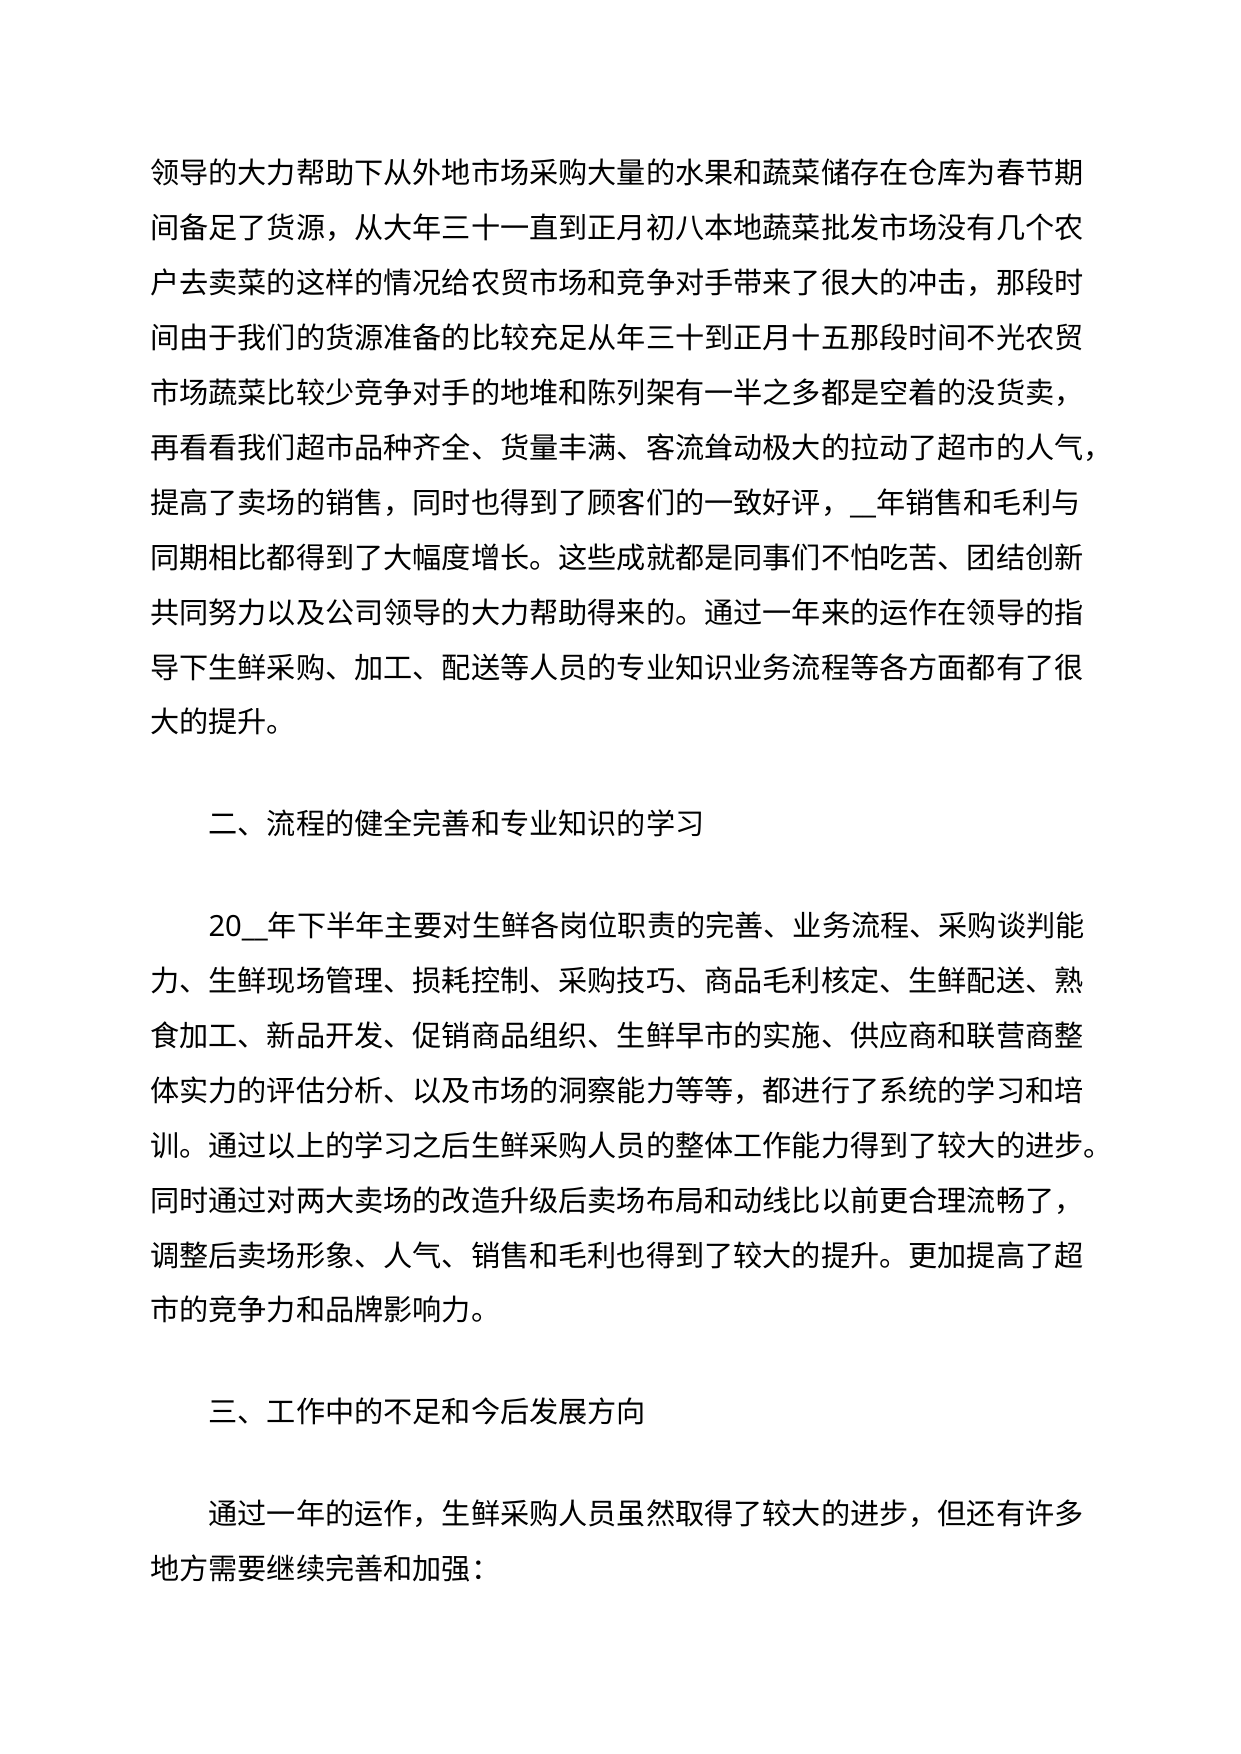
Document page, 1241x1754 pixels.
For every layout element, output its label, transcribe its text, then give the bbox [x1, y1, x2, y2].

text 三、工作中的不足和今后发展方向 [150, 1389, 1090, 1431]
text 通过一年的运作，生鲜采购人员虽然取得了较大的进步，但还有许多地方需要继续完善和加强： [150, 1491, 1090, 1588]
text 20__年下半年主要对生鲜各岗位职责的完善、业务流程、采购谈判能力、生鲜现场管理、损耗控制、采购技巧、商品毛利核定、生鲜配送、熟食加工、新品开发、促销商品组织、生鲜早市的实施、供应商和联营商整体实力的评估分析、以及市场的洞察能力等等，都进行了系统的学习和培训。通过以上的学习之后生鲜采购人员的整体工作能力得到了较大的进步。同时通过对两大卖场的改造升级后卖场布局和动线比以前更合理流畅了，调整后卖场形象、人气、销售和毛利也得到了较大的提升。更加提高了超市的竞争力和品牌影响力。 [150, 903, 1090, 1329]
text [150, 150, 1090, 741]
text 二、流程的健全完善和专业知识的学习 [150, 801, 1090, 843]
